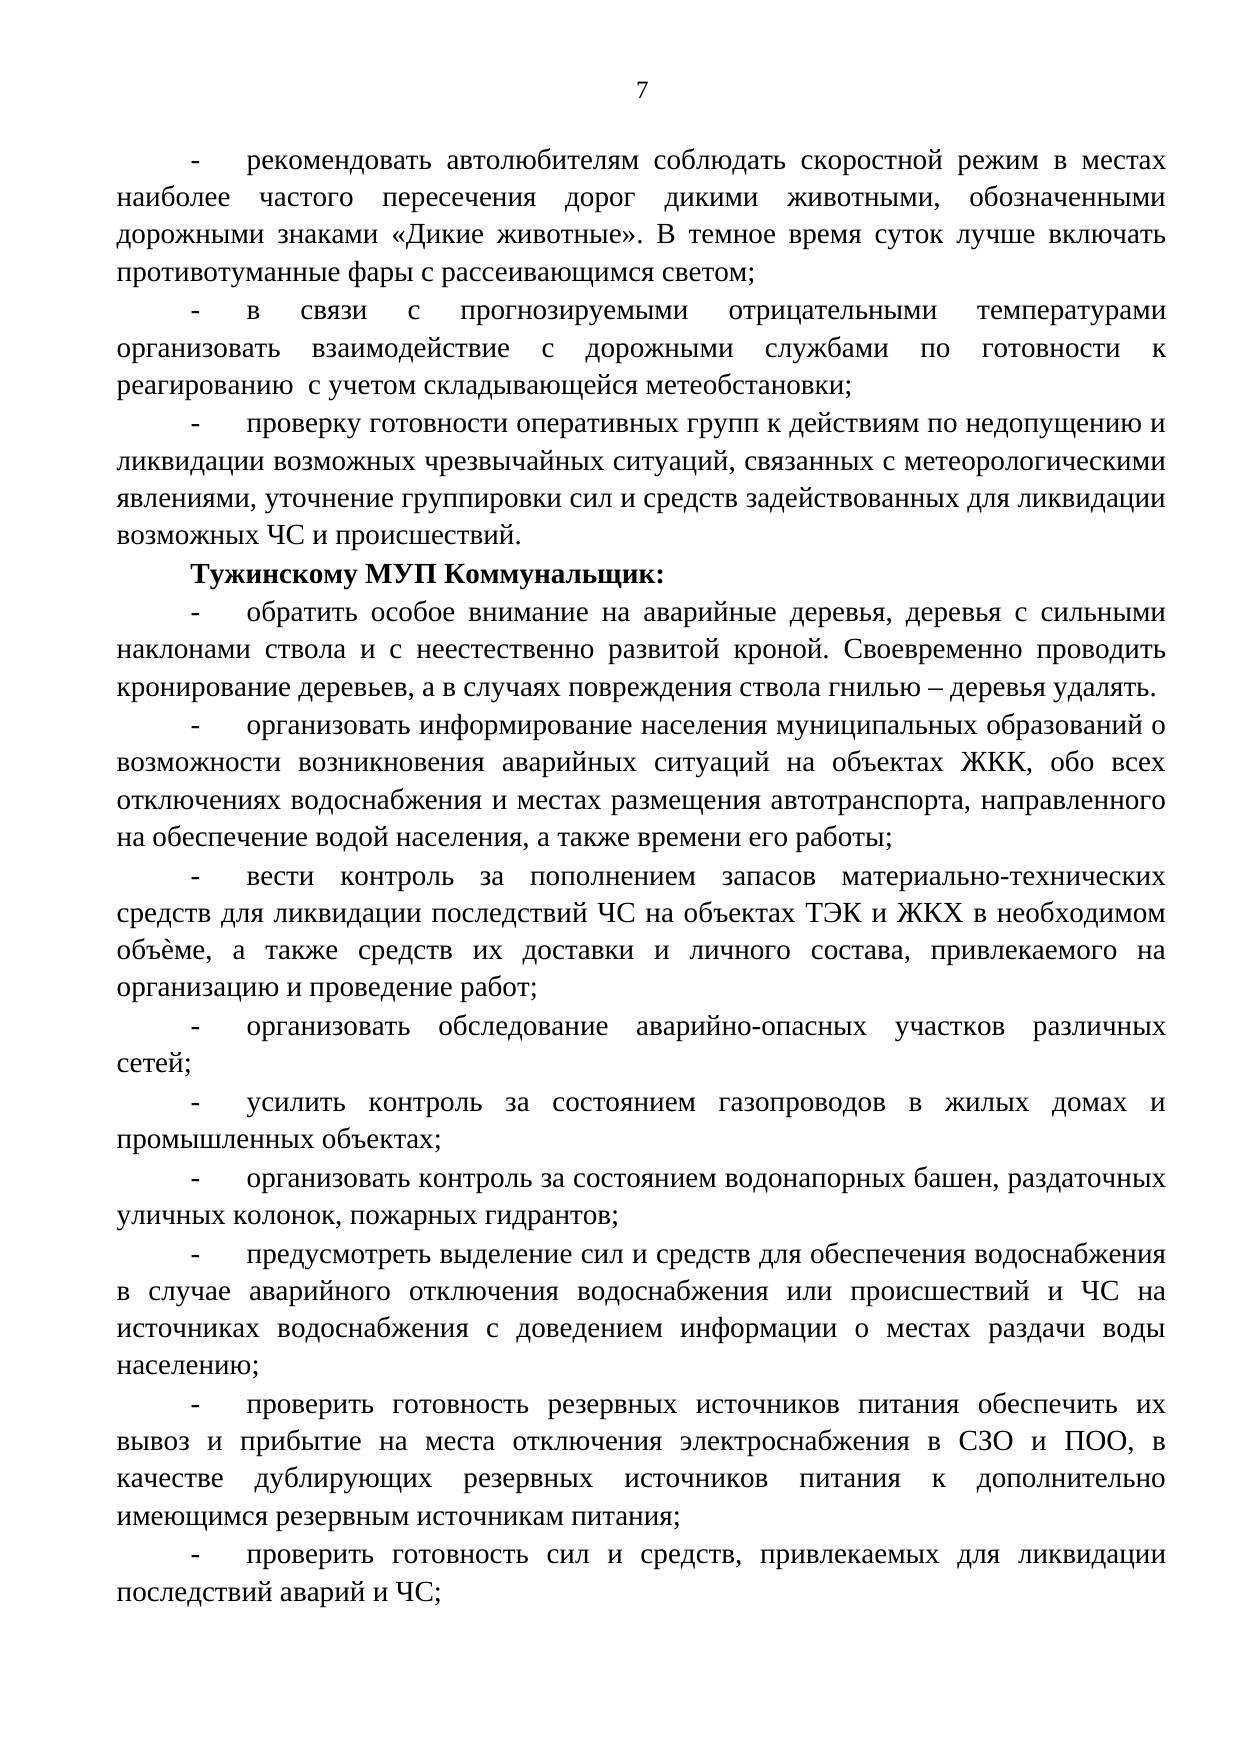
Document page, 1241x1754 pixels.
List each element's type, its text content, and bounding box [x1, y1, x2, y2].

list организовать информирование населения муниципальных образований о возможности возникновения аварийных ситуаций на объектах ЖКК, обо всех отключениях водоснабжения и местах размещения автотранспорта, направленного на обеспечение водой населения, а также времени его работы; [116, 707, 1167, 852]
list организовать обследование аварийно-опасных участков различных сетей; [116, 1008, 1167, 1079]
list рекомендовать автолюбителям соблюдать скоростной режим в местах наиболее частого пересечения дорог дикими животными, обозначенными дорожными знаками «Дикие животные». В темное время суток лучше включать противотуманные фары с рассеивающимся светом; [116, 142, 1167, 287]
list проверку готовности оперативных групп к действиям по недопущению и ликвидации возможных чрезвычайных ситуаций, связанных с метеорологическими явлениями, уточнение группировки сил и средств задействованных для ликвидации возможных ЧС и происшествий. [116, 406, 1167, 551]
list проверить готовность резервных источников питания обеспечить их вывоз и прибытие на места отключения электроснабжения в СЗО и ПОО, в качестве дублирующих резервных источников питания к дополнительно имеющимся резервным источникам питания; [116, 1386, 1167, 1531]
list проверить готовность сил и средств, привлекаемых для ликвидации последствий аварий и ЧС; [116, 1536, 1167, 1607]
list усилить контроль за состоянием газопроводов в жилых домах и промышленных объектах; [116, 1084, 1167, 1155]
list в связи с прогнозируемыми отрицательными температурами организовать взаимодействие с дорожными службами по готовности к реагированию с учетом складывающейся метеобстановки; [116, 292, 1167, 400]
list предусмотреть выделение сил и средств для обеспечения водоснабжения в случае аварийного отключения водоснабжения или происшествий и ЧС на источниках водоснабжения с доведением информации о местах раздачи воды населению; [116, 1236, 1167, 1381]
list вести контроль за пополнением запасов материально-технических средств для ликвидации последствий ЧС на объектах ТЭК и ЖКХ в необходимом объѐме, а также средств их доставки и личного состава, привлекаемого на организацию и проведение работ; [116, 858, 1167, 1003]
list обратить особое внимание на аварийные деревья, деревья с сильными наклонами ствола и с неестественно развитой кроной. Своевременно проводить кронирование деревьев, а в случаях повреждения ствола гнилью – деревья удалять. [116, 594, 1167, 702]
list организовать контроль за состоянием водонапорных башен, раздаточных уличных колонок, пожарных гидрантов; [116, 1160, 1167, 1231]
text Тужинскому МУП Коммунальщик: [190, 556, 1097, 589]
